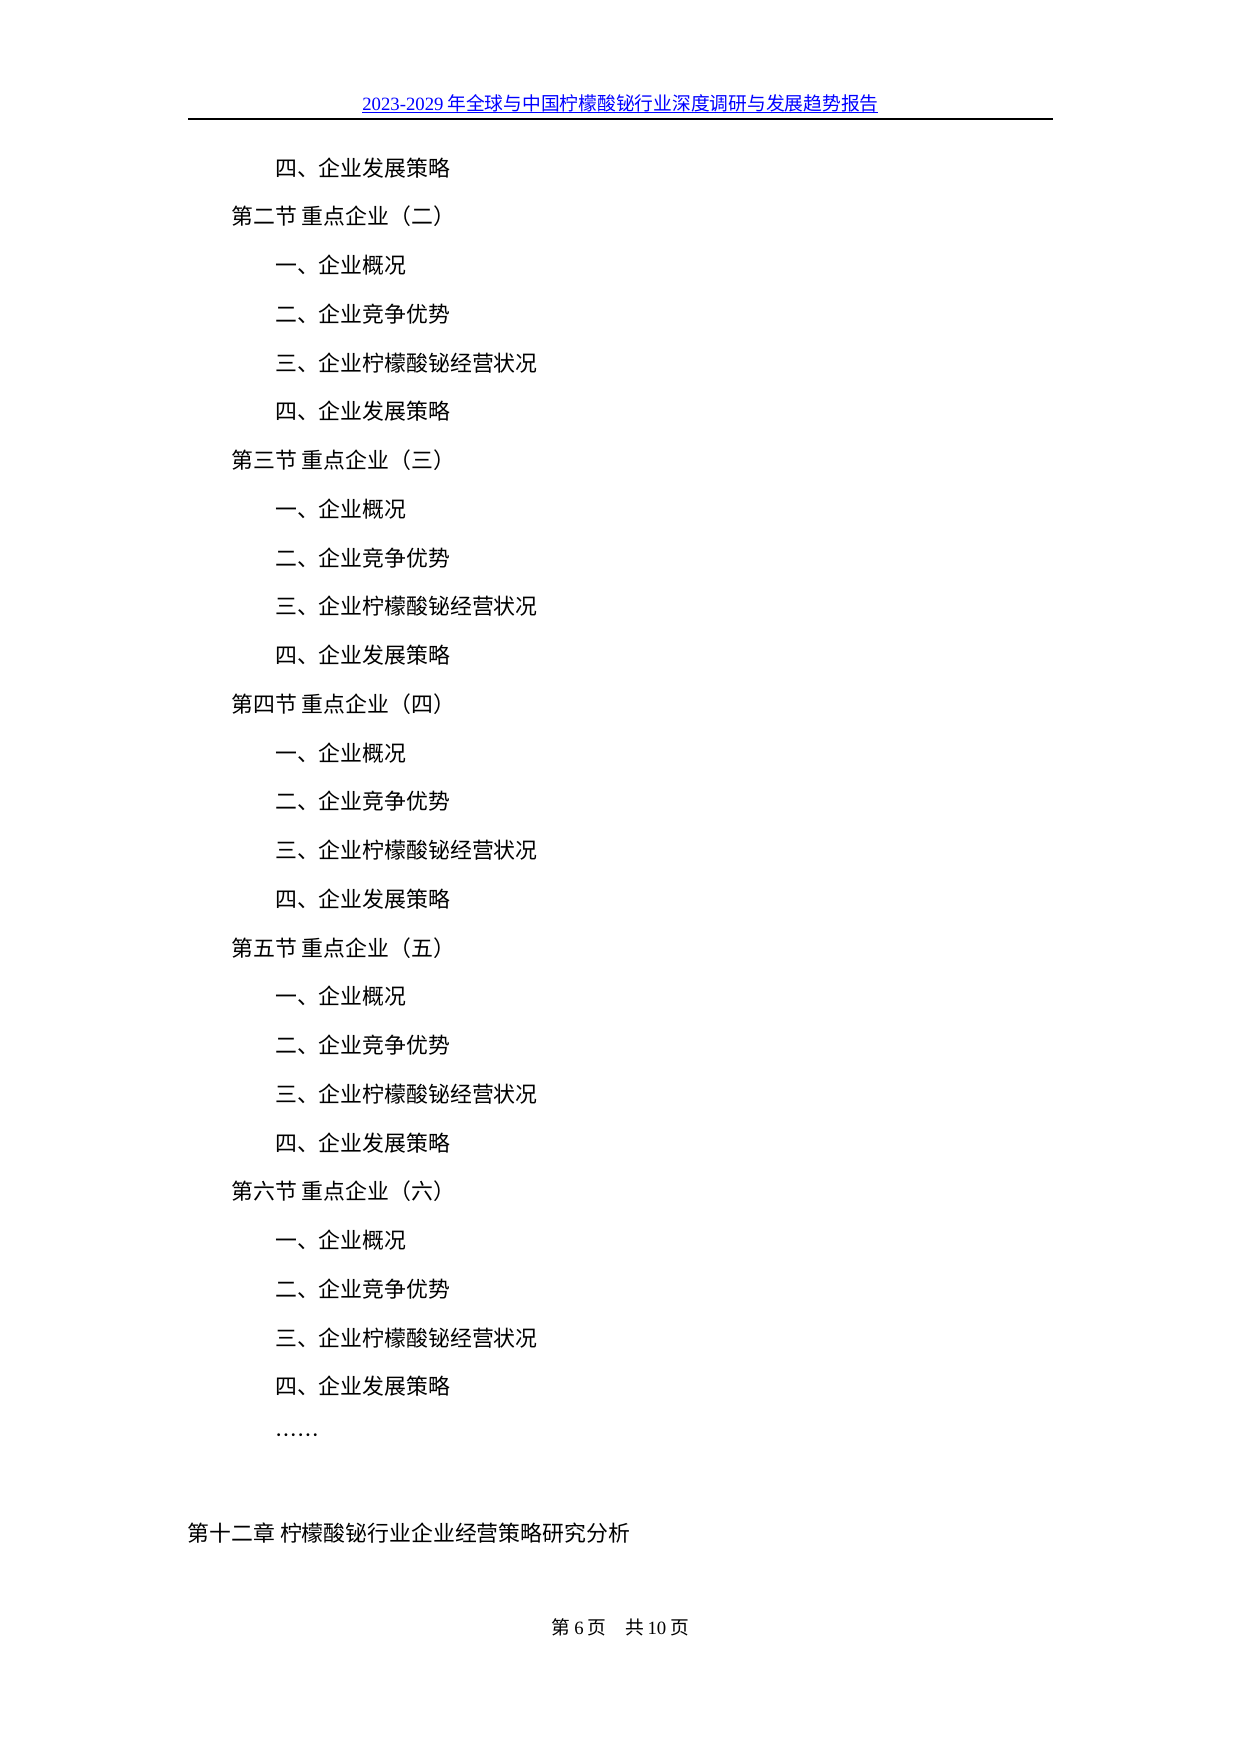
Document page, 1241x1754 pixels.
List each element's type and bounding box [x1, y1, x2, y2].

text [187, 150, 1053, 1548]
